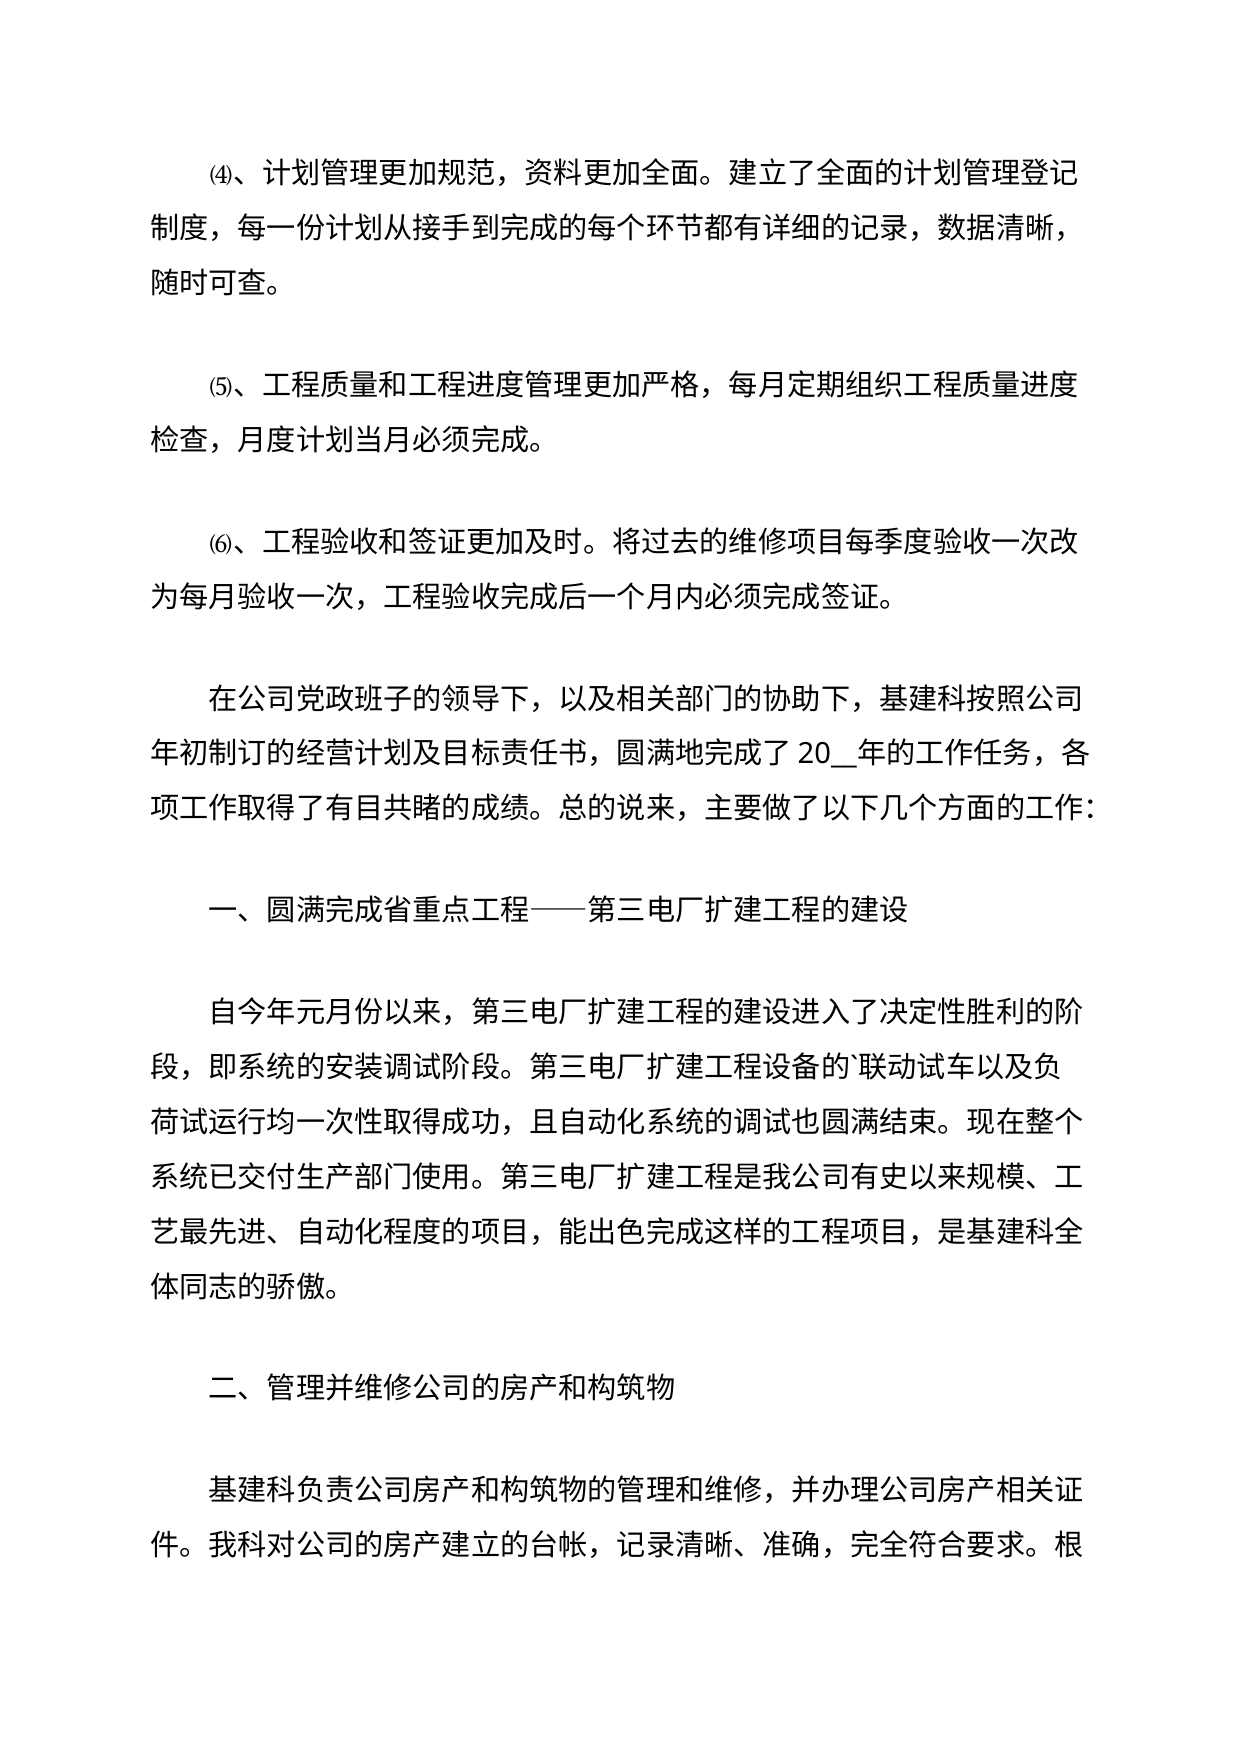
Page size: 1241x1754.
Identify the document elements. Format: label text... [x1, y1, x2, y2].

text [150, 1467, 1090, 1564]
text ⑸、工程质量和工程进度管理更加严格，每月定期组织工程质量进度检查，月度计划当月必须完成。 [150, 362, 1090, 459]
text 在公司党政班子的领导下，以及相关部门的协助下，基建科按照公司年初制订的经营计划及目标责任书，圆满地完成了20__年的工作任务，各项工作取得了有目共睹的成绩。总的说来，主要做了以下几个方面的工作： [150, 675, 1090, 827]
text 自今年元月份以来，第三电厂扩建工程的建设进入了决定性胜利的阶段，即系统的安装调试阶段。第三电厂扩建工程设备的`联动试车以及负荷试运行均一次性取得成功，且自动化系统的调试也圆满结束。现在整个系统已交付生产部门使用。第三电厂扩建工程是我公司有史以来规模、工艺最先进、自动化程度的项目，能出色完成这样的工程项目，是基建科全体同志的骄傲。 [150, 989, 1090, 1306]
text 一、圆满完成省重点工程——第三电厂扩建工程的建设 [150, 887, 1090, 929]
text ⑹、工程验收和签证更加及时。将过去的维修项目每季度验收一次改为每月验收一次，工程验收完成后一个月内必须完成签证。 [150, 518, 1090, 616]
text ⑷、计划管理更加规范，资料更加全面。建立了全面的计划管理登记制度，每一份计划从接手到完成的每个环节都有详细的记录，数据清晰，随时可查。 [150, 150, 1090, 302]
text 二、管理并维修公司的房产和构筑物 [150, 1365, 1090, 1407]
